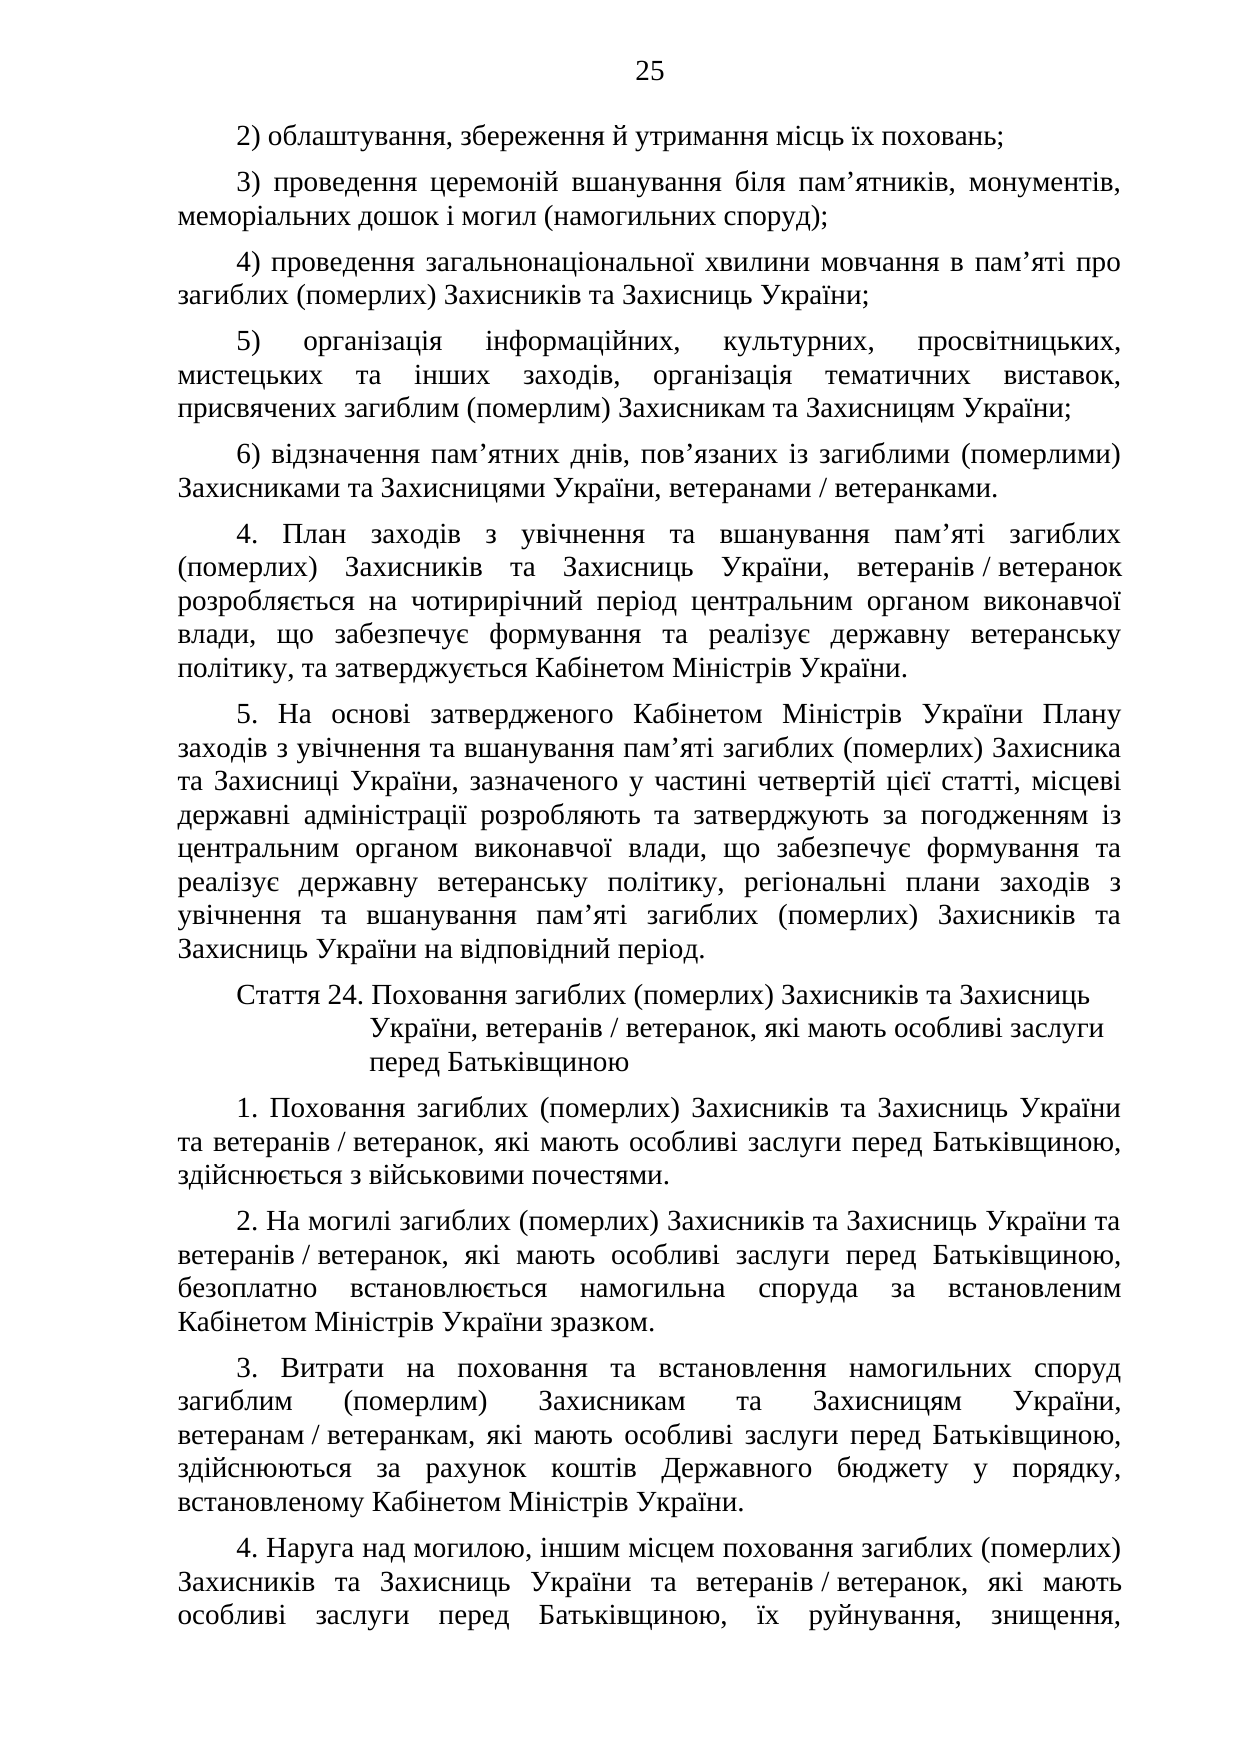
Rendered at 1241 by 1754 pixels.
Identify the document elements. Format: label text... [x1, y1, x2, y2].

text 6) відзначення пам’ятних днів, пов’язаних із загиблими (померлими) Захисниками та Захисницями України, ветеранами / ветеранками. [177, 436, 1122, 503]
text Стаття 24. Поховання загиблих (померлих) Захисників та Захисниць України, ветеранів / ветеранок, які мають особливі заслуги перед Батьківщиною [236, 977, 1122, 1078]
text 4. План заходів з увічнення та вшанування пам’яті загиблих (померлих) Захисників та Захисниць України, ветеранів / ветеранок розробляється на чотирирічний період центральним органом виконавчої влади, що забезпечує формування та реалізує державну ветеранську політику, та затверджується Кабінетом Міністрів України. [177, 516, 1122, 684]
text 3) проведення церемоній вшанування біля пам’ятників, монументів, меморіальних дошок і могил (намогильних споруд); [177, 164, 1122, 231]
text 2) облаштування, збереження й утримання місць їх поховань; [177, 118, 1122, 152]
text 3. Витрати на поховання та встановлення намогильних споруд загиблим (померлим) Захисникам та Захисницям України, ветеранам / ветеранкам, які мають особливі заслуги перед Батьківщиною, здійснюються за рахунок коштів Державного бюджету у порядку, встановленому Кабінетом Міністрів України. [177, 1350, 1122, 1518]
text 4) проведення загальнонаціональної хвилини мовчання в пам’яті про загиблих (померлих) Захисників та Захисниць України; [177, 244, 1122, 311]
text 1. Поховання загиблих (померлих) Захисників та Захисниць України та ветеранів / ветеранок, які мають особливі заслуги перед Батьківщиною, здійснюється з військовими почестями. [177, 1090, 1122, 1191]
text 5) організація інформаційних, культурних, просвітницьких, мистецьких та інших заходів, організація тематичних виставок, присвячених загиблим (померлим) Захисникам та Захисницям України; [177, 323, 1122, 424]
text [177, 1530, 1122, 1631]
text 2. На могилі загиблих (померлих) Захисників та Захисниць України та ветеранів / ветеранок, які мають особливі заслуги перед Батьківщиною, безоплатно встановлюється намогильна споруда за встановленим Кабінетом Міністрів України зразком. [177, 1203, 1122, 1337]
text 5. На основі затвердженого Кабінетом Міністрів України Плану заходів з увічнення та вшанування пам’яті загиблих (померлих) Захисника та Захисниці України, зазначеного у частині четвертій цієї статті, місцеві державні адміністрації розробляють та затверджують за погодженням із центральним органом виконавчої влади, що забезпечує формування та реалізує державну ветеранську політику, регіональні плани заходів з увічнення та вшанування пам’яті загиблих (померлих) Захисників та Захисниць України на відповідний період. [177, 696, 1122, 964]
